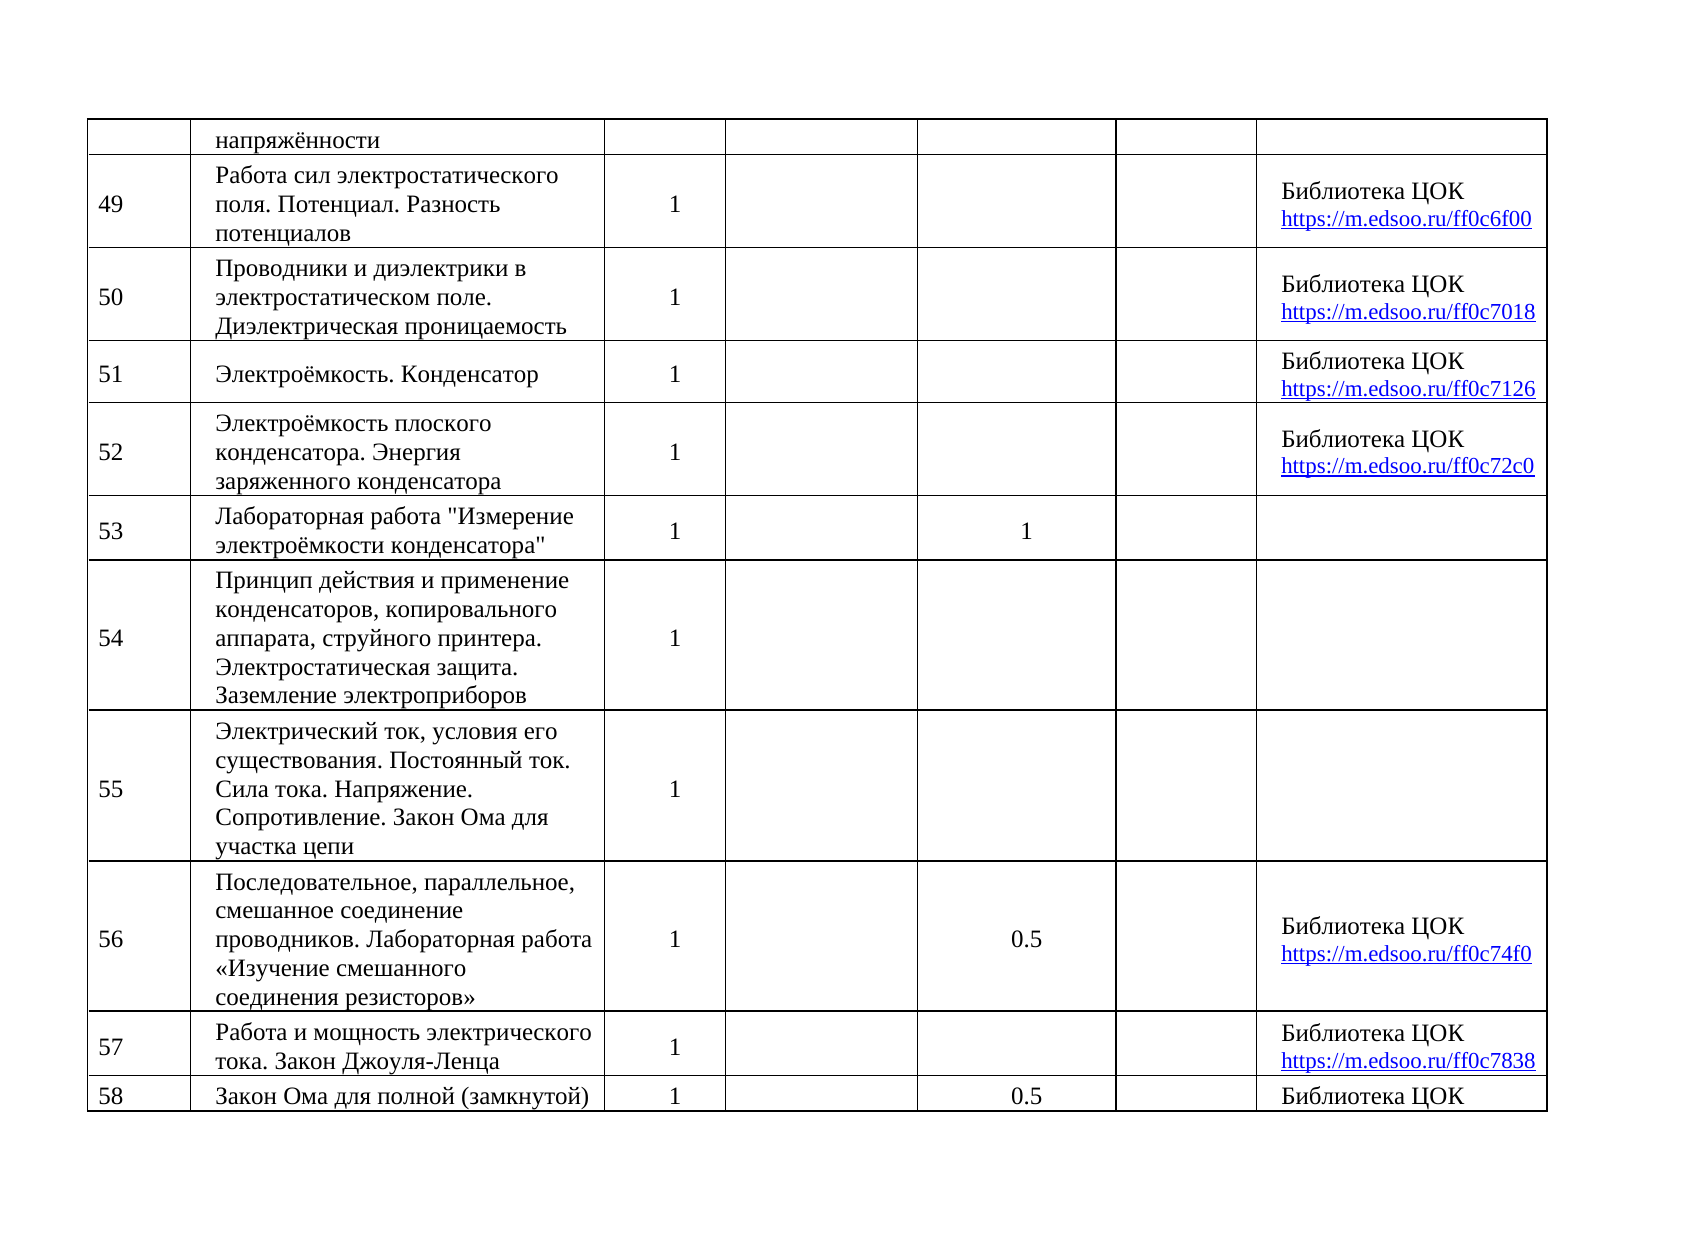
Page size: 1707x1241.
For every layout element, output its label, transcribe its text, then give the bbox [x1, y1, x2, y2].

table_cell Библиотека ЦОК https://m.edsoo.ru/ff0c74f0 [1257, 862, 1546, 1010]
table_cell [1117, 248, 1256, 340]
table_cell 50 [88, 248, 190, 340]
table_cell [1257, 120, 1546, 154]
table_cell [726, 1012, 917, 1075]
table_cell [1117, 711, 1256, 860]
table_cell 1 [605, 120, 725, 154]
table_cell [918, 155, 1115, 247]
table_cell 1 [918, 496, 1115, 559]
table_cell [1117, 862, 1256, 1010]
table_cell [918, 341, 1115, 402]
table_cell 51 [88, 341, 190, 402]
table_cell Лабораторная работа "Измерение электроёмкости конденсатора" [191, 496, 604, 559]
table_cell 0.5 [918, 1076, 1115, 1110]
table_cell 1 [605, 496, 725, 559]
table_cell [1257, 711, 1546, 860]
table_cell 1 [605, 248, 725, 340]
table_cell [918, 1012, 1115, 1075]
table_cell [1117, 155, 1256, 247]
table_cell Библиотека ЦОК https://m.edsoo.ru/ff0c7126 [1257, 341, 1546, 402]
table_cell 1 [605, 155, 725, 247]
table_cell 58 [88, 1076, 190, 1110]
table_cell Последовательное, параллельное, смешанное соединение проводников. Лабораторная работа «Изучение смешанного соединения резисторов» [191, 862, 604, 1010]
table_cell 54 [88, 560, 190, 709]
table_cell Электроёмкость. Конденсатор [191, 341, 604, 402]
table_cell 1 [605, 341, 725, 402]
table_cell 57 [88, 1011, 190, 1075]
table_cell [726, 496, 917, 559]
table_cell [726, 1076, 917, 1110]
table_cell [191, 120, 604, 154]
table_cell [1117, 403, 1256, 494]
table_cell [726, 561, 917, 709]
table_cell [726, 248, 917, 340]
table_cell 1 [605, 403, 725, 494]
table_cell [726, 711, 917, 860]
table_cell [726, 155, 917, 247]
table_cell [918, 561, 1115, 709]
table_cell Работа и мощность электрического тока. Закон Джоуля-Ленца [191, 1012, 604, 1075]
table_cell [726, 403, 917, 494]
table_cell 52 [88, 403, 190, 494]
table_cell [1257, 1076, 1546, 1110]
table_cell 48 [88, 120, 190, 154]
table_cell 0.5 [918, 862, 1115, 1010]
table_cell [726, 862, 917, 1010]
table_cell Работа сил электростатического поля. Потенциал. Разность потенциалов [191, 155, 604, 247]
table_cell [1117, 496, 1256, 559]
table_cell [1117, 341, 1256, 402]
table_cell [1117, 1076, 1256, 1110]
table_cell Библиотека ЦОК https://m.edsoo.ru/ff0c7018 [1257, 248, 1546, 340]
table_cell [1117, 1012, 1256, 1075]
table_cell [191, 1076, 604, 1110]
table_cell 1 [605, 1076, 725, 1110]
table_cell Библиотека ЦОК https://m.edsoo.ru/ff0c7838 [1257, 1012, 1546, 1075]
table_cell [918, 248, 1115, 340]
table_cell Электрический ток, условия его существования. Постоянный ток. Сила тока. Напряжение. Сопротивление. Закон Ома для участка цепи [191, 711, 604, 860]
table_cell Библиотека ЦОК https://m.edsoo.ru/ff0c6f00 [1257, 155, 1546, 247]
table_cell 56 [88, 861, 190, 1010]
table_cell [918, 711, 1115, 860]
table_cell [918, 120, 1115, 154]
table_cell Библиотека ЦОК https://m.edsoo.ru/ff0c72c0 [1257, 403, 1546, 494]
table_cell 49 [88, 155, 190, 247]
table_cell Электроёмкость плоского конденсатора. Энергия заряженного конденсатора [191, 403, 604, 494]
table_cell 1 [605, 711, 725, 860]
table_cell 1 [605, 862, 725, 1010]
table_cell Принцип действия и применение конденсаторов, копировального аппарата, струйного принтера. Электростатическая защита. Заземление электроприборов [191, 561, 604, 709]
table_cell [1257, 496, 1546, 559]
table_cell 53 [88, 496, 190, 559]
table_cell [918, 403, 1115, 494]
table_cell [1117, 120, 1256, 154]
table_cell 1 [605, 561, 725, 709]
table_cell [726, 120, 917, 154]
table_cell 1 [605, 1012, 725, 1075]
table_cell [726, 341, 917, 402]
table_cell 55 [88, 710, 190, 860]
table_cell [1117, 561, 1256, 709]
table_cell Проводники и диэлектрики в электростатическом поле. Диэлектрическая проницаемость [191, 248, 604, 340]
table_cell [1257, 561, 1546, 709]
